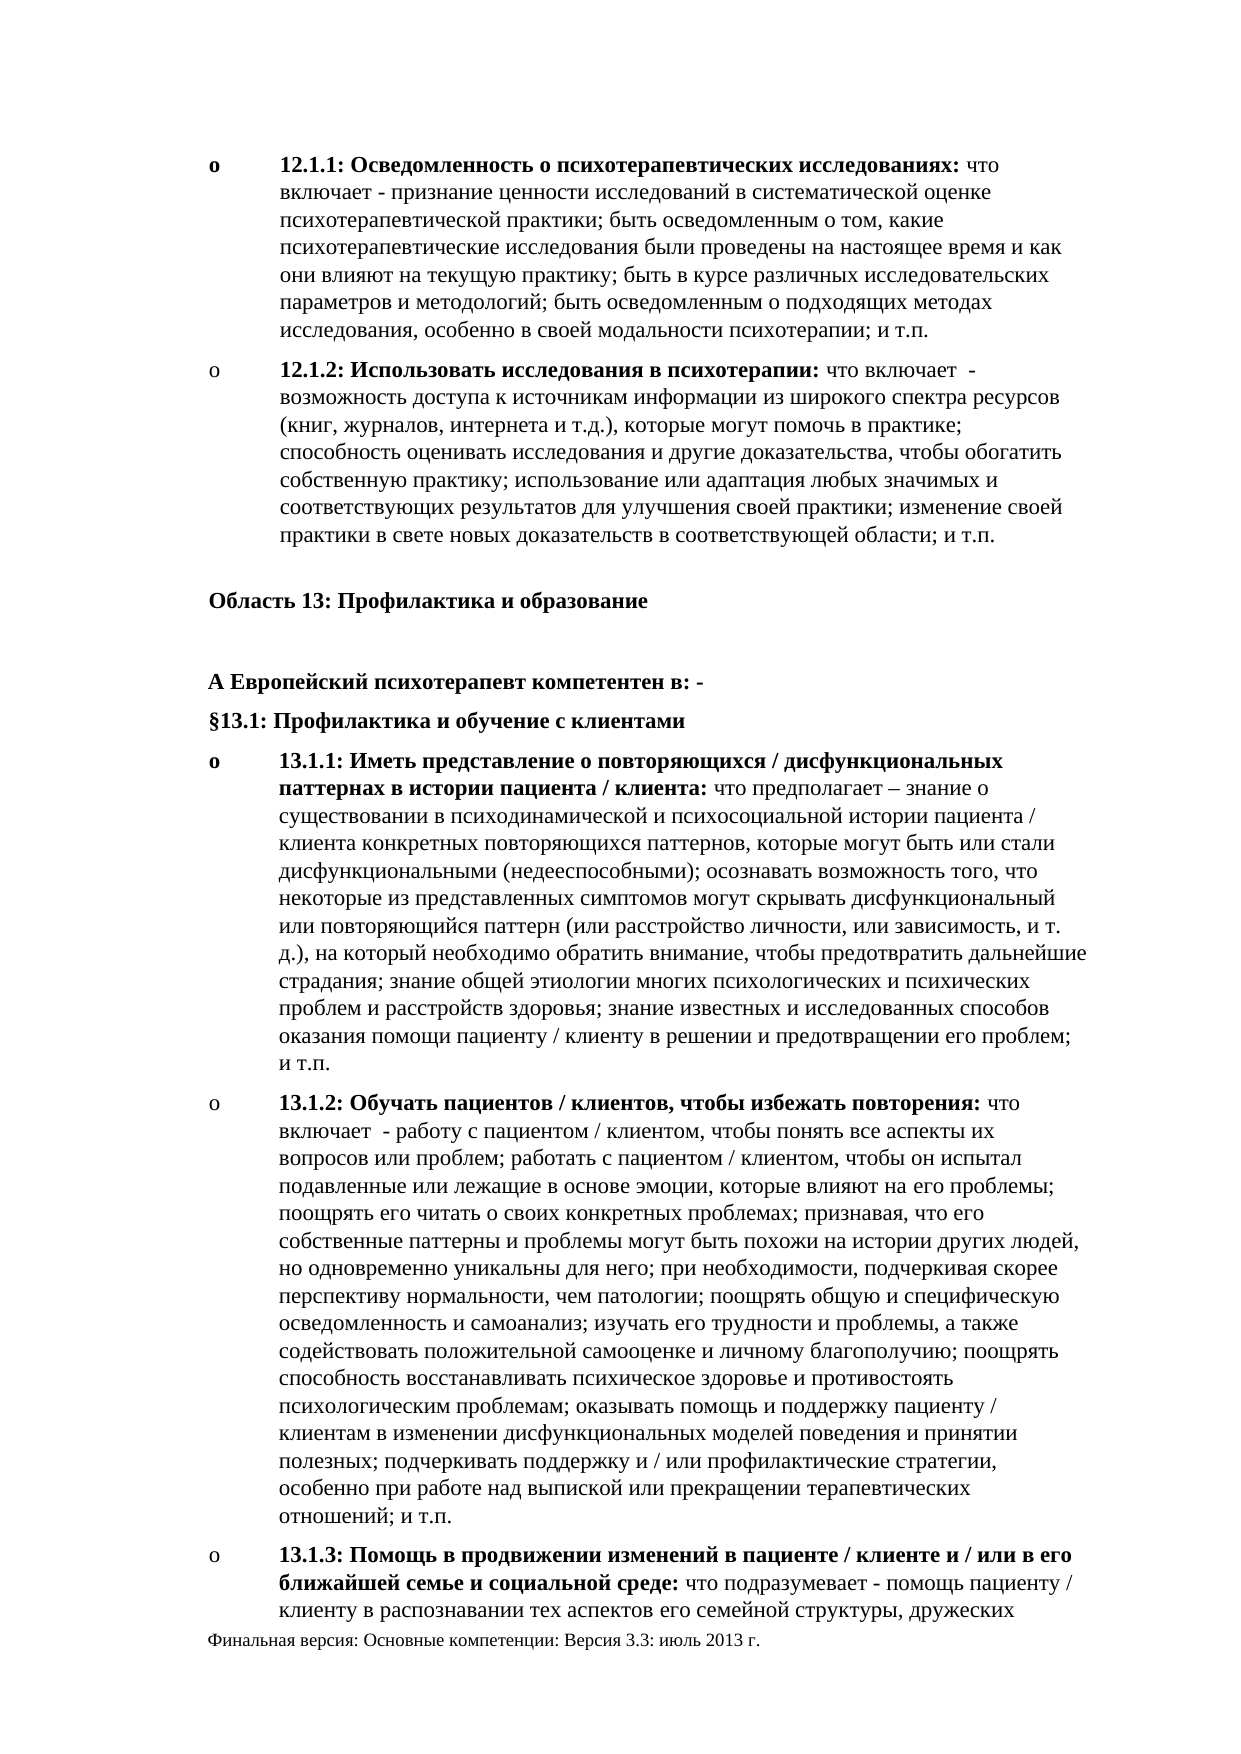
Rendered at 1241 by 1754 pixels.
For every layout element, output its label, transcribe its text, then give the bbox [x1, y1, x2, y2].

text о 12.1.1: Осведомленность о психотерапевтических исследованиях: что включает - признание ценности исследований в систематической оценке психотерапевтической практики; быть осведомленным о том, какие психотерапевтические исследования были проведены на настоящее время и как они влияют на текущую практику; быть в курсе различных исследовательских параметров и методологий; быть осведомленным о подходящих методах исследования, особенно в своей модальности психотерапии; и т.п. [209, 150, 1089, 342]
text о 13.1.2: Обучать пациентов / клиентов, чтобы избежать повторения: что включает - работу с пациентом / клиентом, чтобы понять все аспекты их вопросов или проблем; работать с пациентом / клиентом, чтобы он испытал подавленные или лежащие в основе эмоции, которые влияют на его проблемы; поощрять его читать о своих конкретных проблемах; признавая, что его собственные паттерны и проблемы могут быть похожи на истории других людей, но одновременно уникальны для него; при необходимости, подчеркивая скорее перспективу нормальности, чем патологии; поощрять общую и специфическую осведомленность и самоанализ; изучать его трудности и проблемы, а также содействовать положительной самооценке и личному благополучию; поощрять способность восстанавливать психическое здоровье и противостоять психологическим проблемам; оказывать помощь и поддержку пациенту / клиентам в изменении дисфункциональных моделей поведения и принятии полезных; подчеркивать поддержку и / или профилактические стратегии, особенно при работе над выпиской или прекращении терапевтических отношений; и т.п. [209, 1088, 1089, 1528]
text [209, 1541, 1089, 1623]
text §13.1: Профилактика и обучение с клиентами [208, 707, 1089, 733]
text о 13.1.1: Иметь представление о повторяющихся / дисфункциональных паттернах в истории пациента / клиента: что предполагает – знание о существовании в психодинамической и психосоциальной истории пациента / клиента конкретных повторяющихся паттернов, которые могут быть или стали дисфункциональными (недееспособными); осознавать возможность того, что некоторые из представленных симптомов могут скрывать дисфункциональный или повторяющийся паттерн (или расстройство личности, или зависимость, и т. д.), на который необходимо обратить внимание, чтобы предотвратить дальнейшие страдания; знание общей этиологии многих психологических и психических проблем и расстройств здоровья; знание известных и исследованных способов оказания помощи пациенту / клиенту в решении и предотвращении его проблем; и т.п. [209, 746, 1089, 1076]
text о 12.1.2: Использовать исследования в психотерапии: что включает - возможность доступа к источникам информации из широкого спектра ресурсов (книг, журналов, интернета и т.д.), которые могут помочь в практике; способность оценивать исследования и другие доказательства, чтобы обогатить собственную практику; использование или адаптация любых значимых и соответствующих результатов для улучшения своей практики; изменение своей практики в свете новых доказательств в соответствующей области; и т.п. [209, 355, 1089, 547]
text Область 13: Профилактика и образование [208, 587, 1089, 614]
text A Европейский психотерапевт компетентен в: - [208, 668, 1089, 694]
